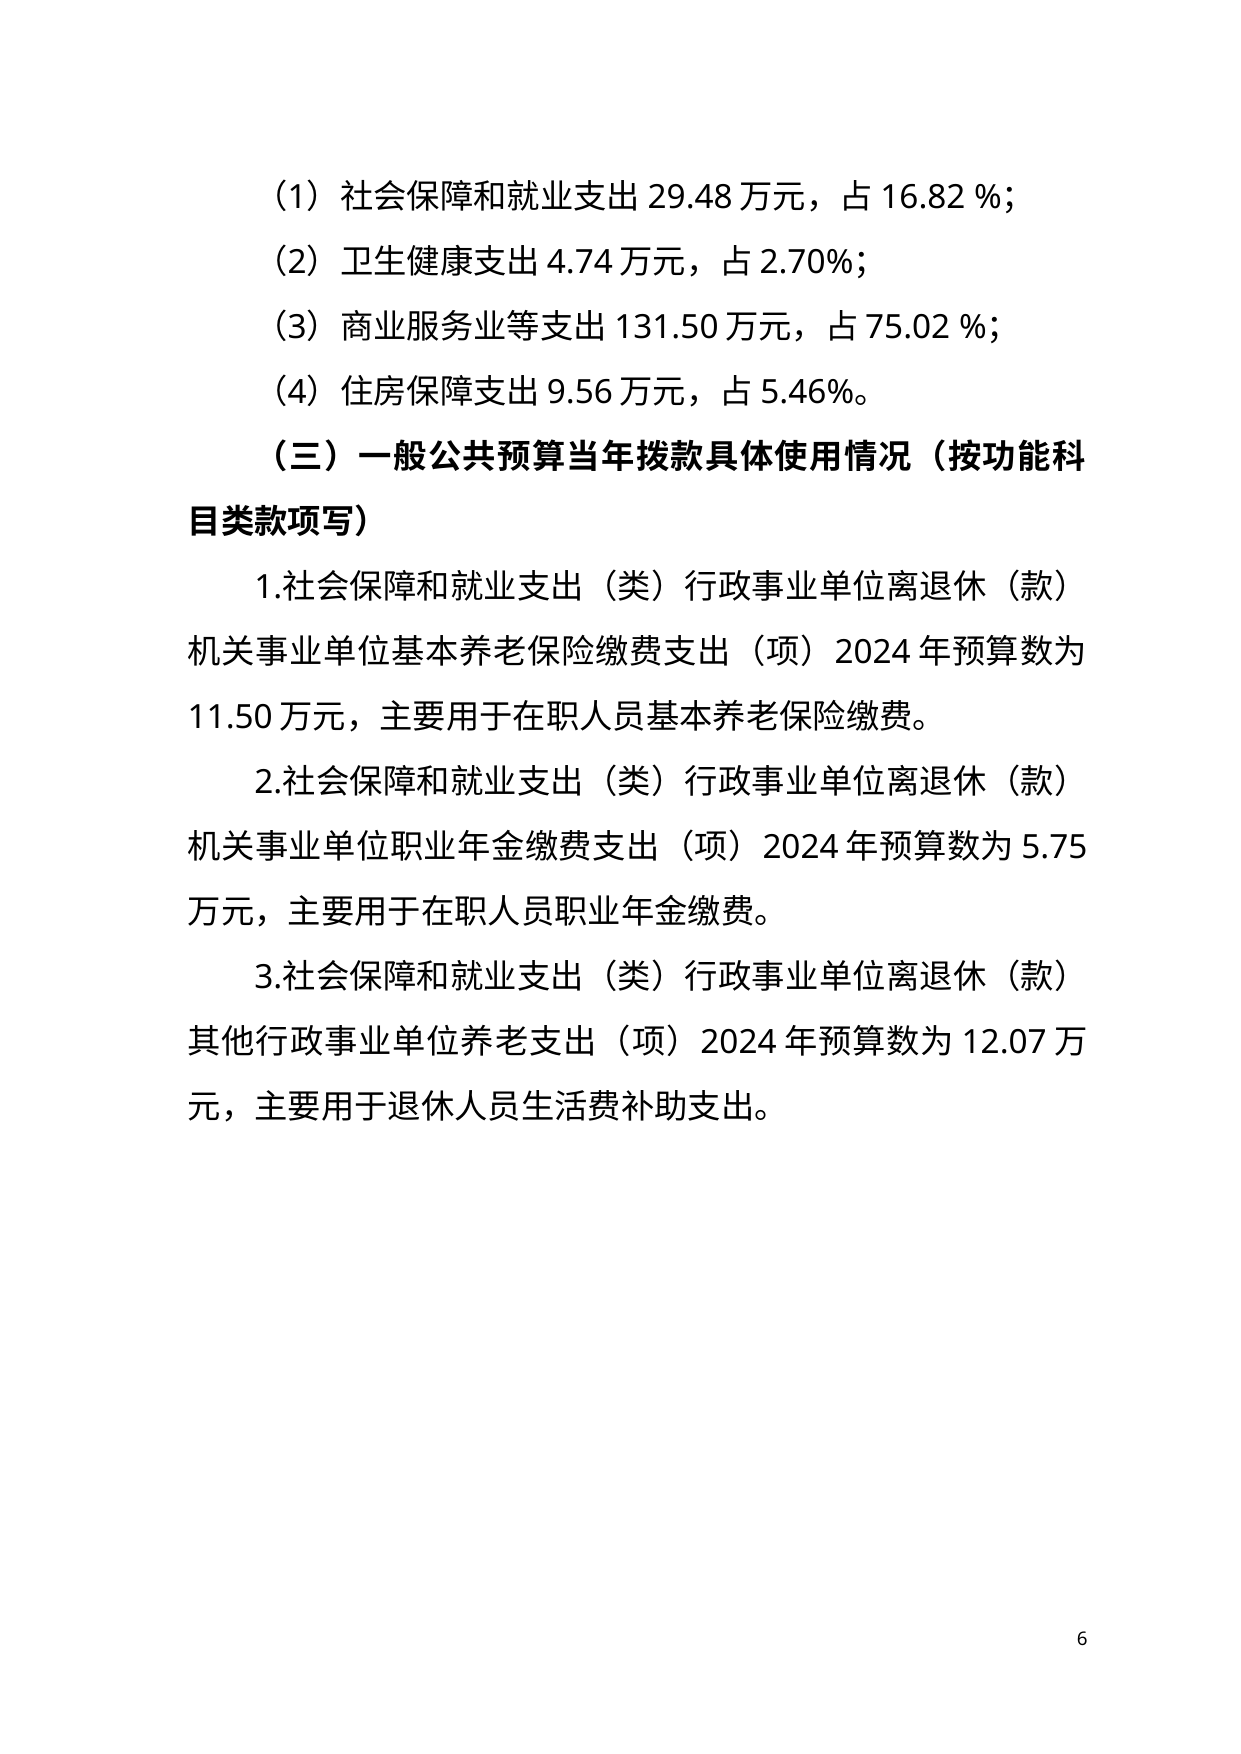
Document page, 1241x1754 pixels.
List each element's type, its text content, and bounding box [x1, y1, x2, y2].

text 3.社会保障和就业支出（类）行政事业单位离退休（款）其他行政事业单位养老支出（项）2024年预算数为12.07万元，主要用于退休人员生活费补助支出。 [187, 942, 1087, 1137]
text （三）一般公共预算当年拨款具体使用情况（按功能科目类款项写） [187, 422, 1087, 552]
text （4）住房保障支出9.56万元，占 5.46%。 [187, 357, 1087, 422]
text （3）商业服务业等支出 131.50万元，占75.02 %； [187, 292, 1087, 357]
text （2）卫生健康支出4.74万元，占2.70%； [187, 227, 1087, 292]
text 2.社会保障和就业支出（类）行政事业单位离退休（款）机关事业单位职业年金缴费支出（项）2024年预算数为5.75万元，主要用于在职人员职业年金缴费。 [187, 747, 1087, 942]
text （1）社会保障和就业支出 29.48万元，占 16.82 %； [187, 162, 1087, 227]
text 1.社会保障和就业支出（类）行政事业单位离退休（款）机关事业单位基本养老保险缴费支出（项）2024年预算数为11.50万元，主要用于在职人员基本养老保险缴费。 [187, 552, 1087, 747]
